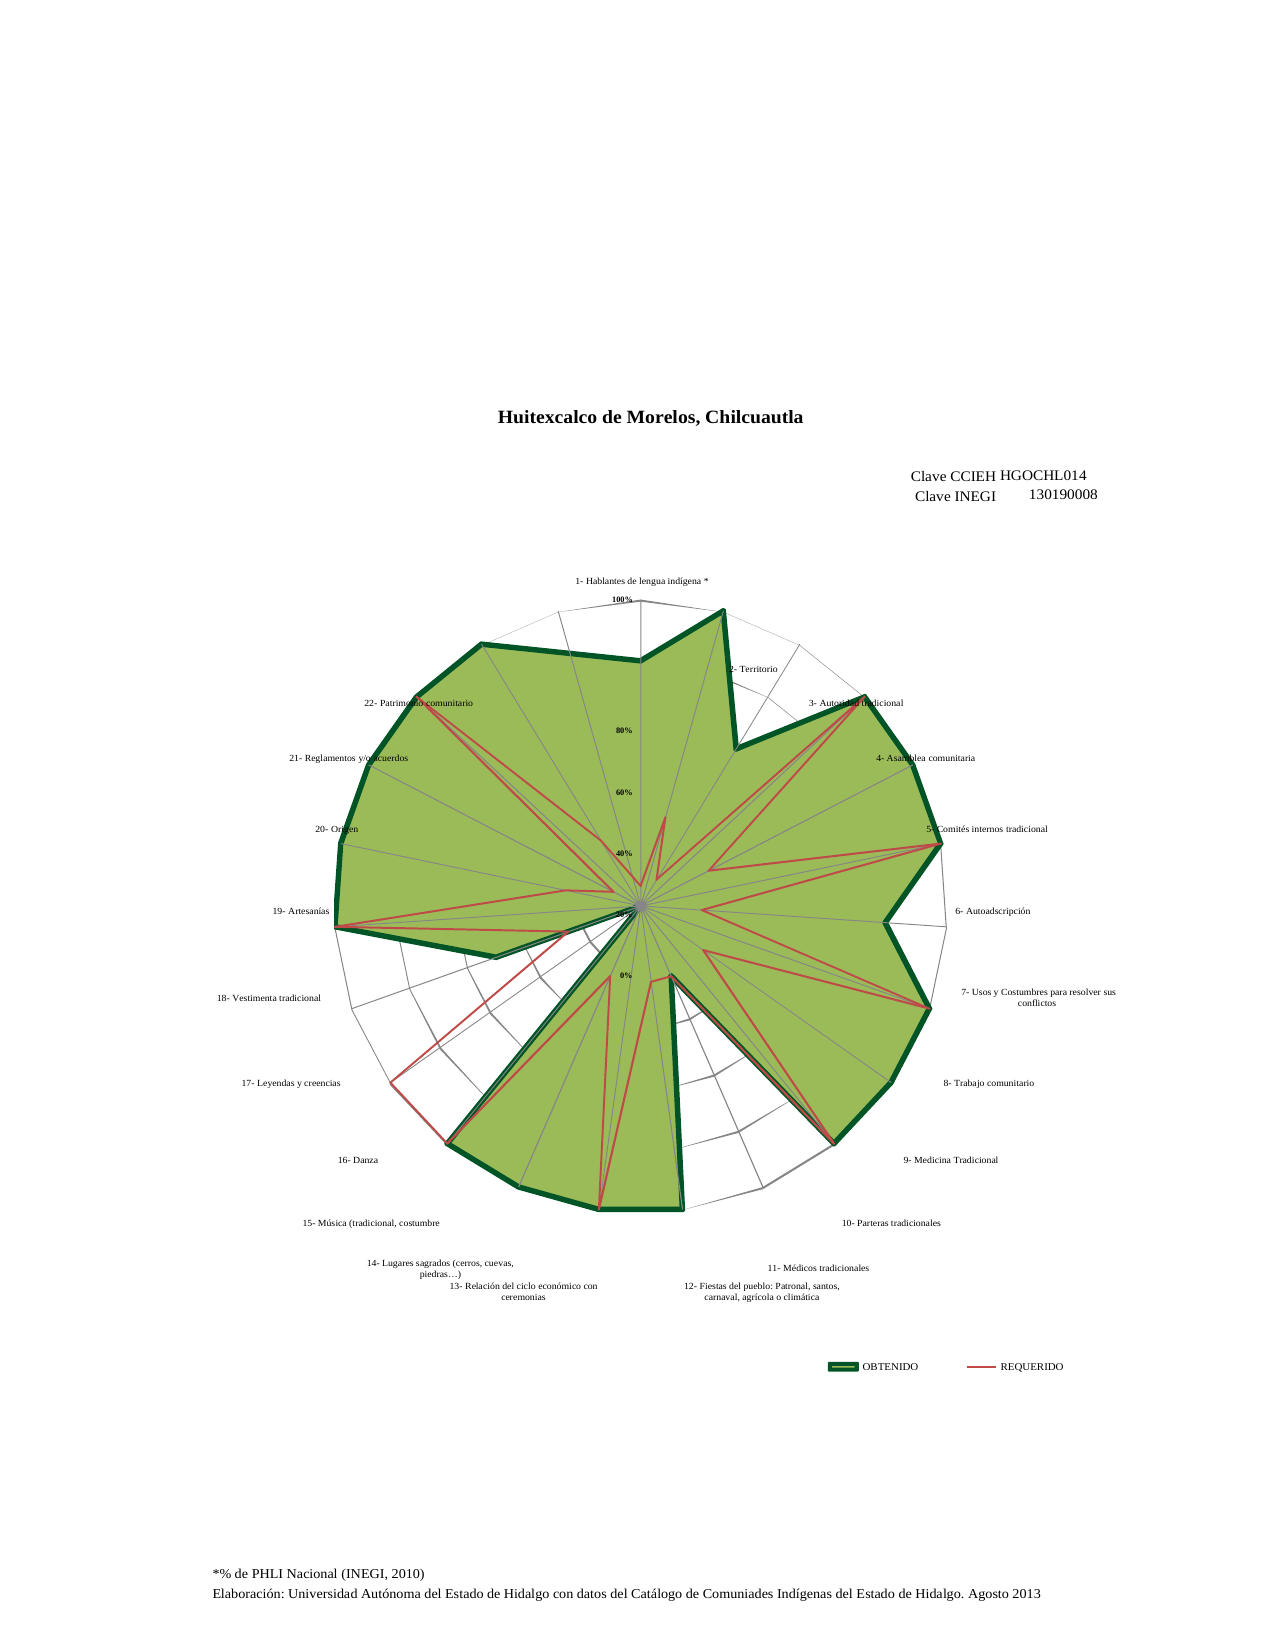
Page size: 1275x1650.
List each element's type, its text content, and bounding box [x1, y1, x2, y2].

text Huitexcalco de Morelos, Chilcuautla [498, 406, 1275, 427]
text 13- Relación del ciclo económico con ceremonias [449, 1281, 598, 1303]
text Clave CCIEH HGOCHL014 Clave INEGI 130190008 [911, 466, 1098, 504]
text 14- Lugares sagrados (cerros, cuevas, piedras…) [367, 1258, 554, 1280]
text Elaboración: Universidad Autónoma del Estado de Hidalgo con datos del Catálogo de Comuniades Indígenas del Estado de Hidalgo. Agosto 2013 [212, 1586, 1275, 1601]
text 7- Usos y Costumbres para resolver sus conflictos [961, 987, 1154, 1009]
text *% de PHLI Nacional (INEGI, 2010) [212, 1566, 1275, 1582]
text 11- Médicos tradicionales 12- Fiestas del pueblo: Patronal, santos, [684, 1256, 874, 1291]
